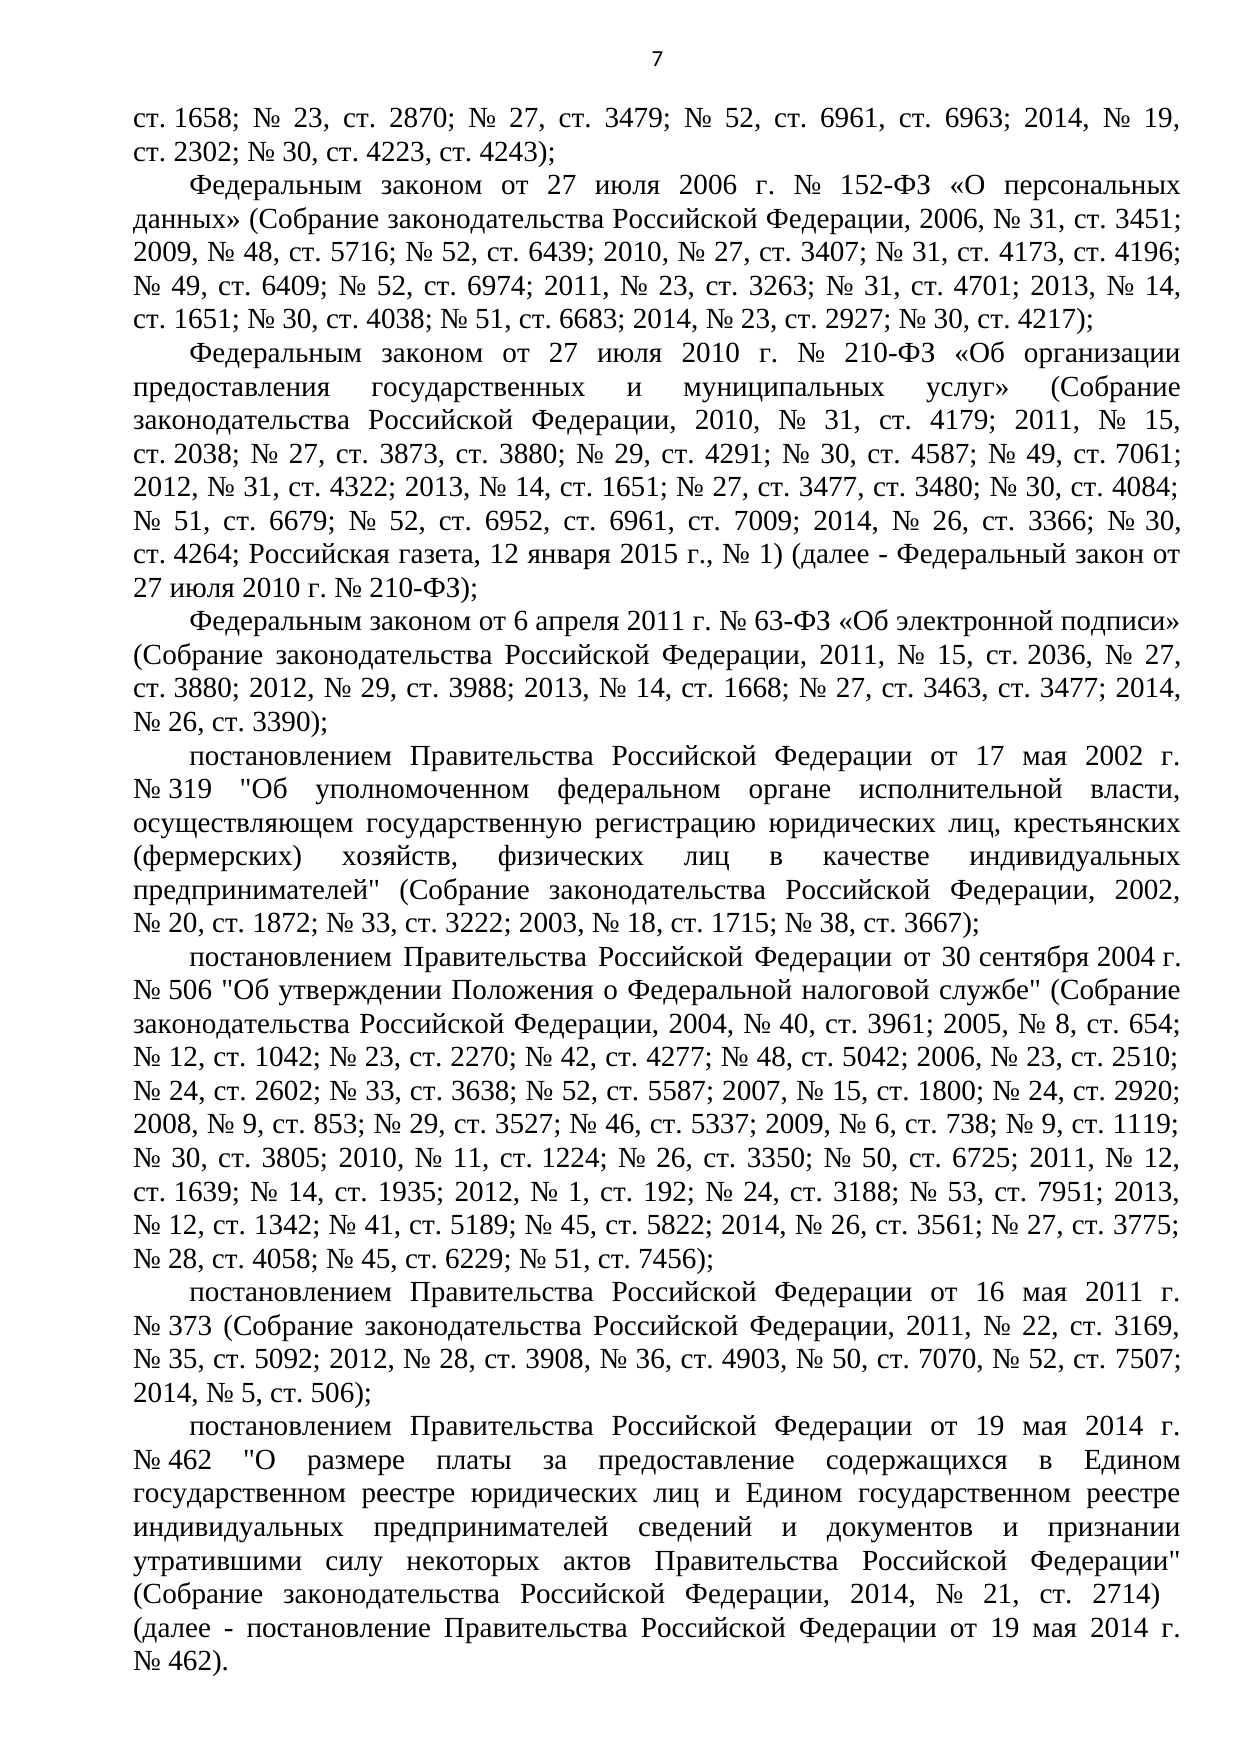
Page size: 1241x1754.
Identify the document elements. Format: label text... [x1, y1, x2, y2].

text Федеральным законом от 27 июля 2010 г. № 210-ФЗ «Об организации предоставления государственных и муниципальных услуг» (Собрание законодательства Российской Федерации, 2010, № 31, ст. 4179; 2011, № 15, ст. 2038; № 27, ст. 3873, ст. 3880; № 29, ст. 4291; № 30, ст. 4587; № 49, ст. 7061; 2012, № 31, ст. 4322; 2013, № 14, ст. 1651; № 27, ст. 3477, ст. 3480; № 30, ст. 4084; № 51, ст. 6679; № 52, ст. 6952, ст. 6961, ст. 7009; 2014, № 26, ст. 3366; № 30, ст. 4264; Российская газета, 12 января 2015 г., № 1) (далее - Федеральный закон от 27 июля 2010 г. № 210-ФЗ); [133, 335, 1181, 603]
text Федеральным законом от 27 июля 2006 г. № 152-ФЗ «О персональных данных» (Собрание законодательства Российской Федерации, 2006, № 31, ст. 3451; 2009, № 48, ст. 5716; № 52, ст. 6439; 2010, № 27, ст. 3407; № 31, ст. 4173, ст. 4196; № 49, ст. 6409; № 52, ст. 6974; 2011, № 23, ст. 3263; № 31, ст. 4701; 2013, № 14, ст. 1651; № 30, ст. 4038; № 51, ст. 6683; 2014, № 23, ст. 2927; № 30, ст. 4217); [133, 167, 1181, 335]
text Федеральным законом от 6 апреля 2011 г. № 63-ФЗ «Об электронной подписи» (Собрание законодательства Российской Федерации, 2011, № 15, ст. 2036, № 27, ст. 3880; 2012, № 29, ст. 3988; 2013, № 14, ст. 1668; № 27, ст. 3463, ст. 3477; 2014, № 26, ст. 3390); [133, 603, 1181, 738]
text постановлением Правительства Российской Федерации от 19 мая 2014 г. № 462 "О размере платы за предоставление содержащихся в Едином государственном реестре юридических лиц и Едином государственном реестре индивидуальных предпринимателей сведений и документов и признании утратившими силу некоторых актов Правительства Российской Федерации" (Собрание законодательства Российской Федерации, 2014, № 21, ст. 2714) (далее - постановление Правительства Российской Федерации от 19 мая 2014 г. № 462). [133, 1408, 1181, 1677]
text постановлением Правительства Российской Федерации от 30 сентября 2004 г. № 506 "Об утверждении Положения о Федеральной налоговой службе" (Собрание законодательства Российской Федерации, 2004, № 40, ст. 3961; 2005, № 8, ст. 654; № 12, ст. 1042; № 23, ст. 2270; № 42, ст. 4277; № 48, ст. 5042; 2006, № 23, ст. 2510; № 24, ст. 2602; № 33, ст. 3638; № 52, ст. 5587; 2007, № 15, ст. 1800; № 24, ст. 2920; 2008, № 9, ст. 853; № 29, ст. 3527; № 46, ст. 5337; 2009, № 6, ст. 738; № 9, ст. 1119; № 30, ст. 3805; 2010, № 11, ст. 1224; № 26, ст. 3350; № 50, ст. 6725; 2011, № 12, ст. 1639; № 14, ст. 1935; 2012, № 1, ст. 192; № 24, ст. 3188; № 53, ст. 7951; 2013, № 12, ст. 1342; № 41, ст. 5189; № 45, ст. 5822; 2014, № 26, ст. 3561; № 27, ст. 3775; № 28, ст. 4058; № 45, ст. 6229; № 51, ст. 7456); [133, 939, 1181, 1274]
text постановлением Правительства Российской Федерации от 16 мая 2011 г. № 373 (Собрание законодательства Российской Федерации, 2011, № 22, ст. 3169, № 35, ст. 5092; 2012, № 28, ст. 3908, № 36, ст. 4903, № 50, ст. 7070, № 52, ст. 7507; 2014, № 5, ст. 506); [133, 1274, 1181, 1408]
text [133, 100, 1181, 167]
text постановлением Правительства Российской Федерации от 17 мая 2002 г. № 319 "Об уполномоченном федеральном органе исполнительной власти, осуществляющем государственную регистрацию юридических лиц, крестьянских (фермерских) хозяйств, физических лиц в качестве индивидуальных предпринимателей" (Собрание законодательства Российской Федерации, 2002, № 20, ст. 1872; № 33, ст. 3222; 2003, № 18, ст. 1715; № 38, ст. 3667); [133, 738, 1181, 939]
